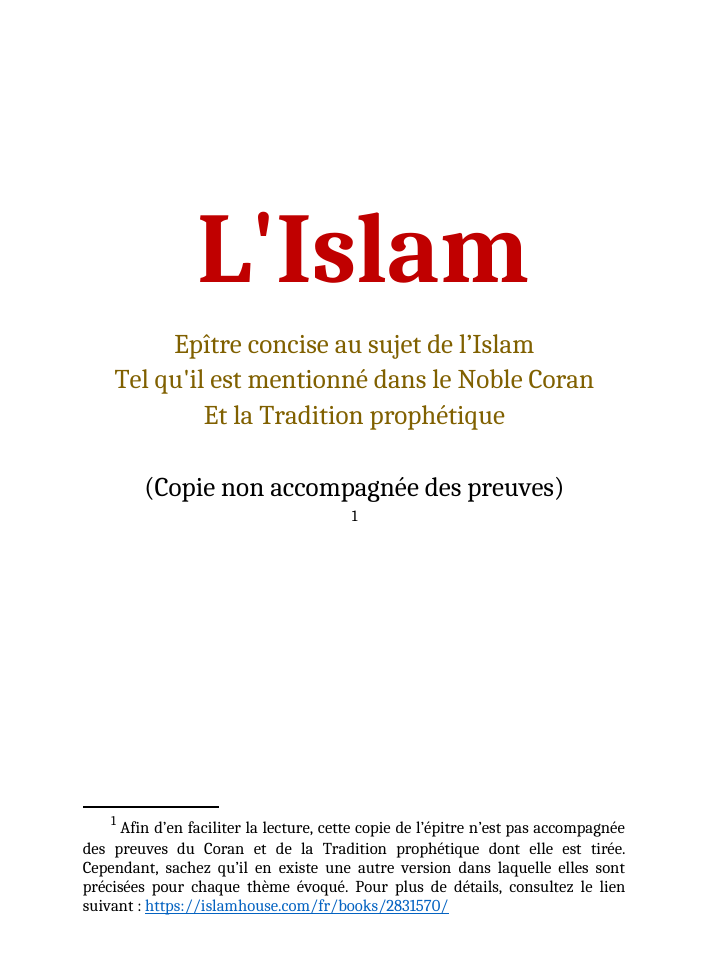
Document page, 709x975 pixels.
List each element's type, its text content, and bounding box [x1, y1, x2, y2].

text (Copie non accompagnée des preuves) [83, 472, 626, 503]
text Epître concise au sujet de l’Islam [83, 329, 626, 360]
text Et la Tradition prophétique [83, 400, 626, 431]
text L'Islam [83, 193, 626, 308]
text Tel qu'il est mentionné dans le Noble Coran [83, 364, 626, 396]
